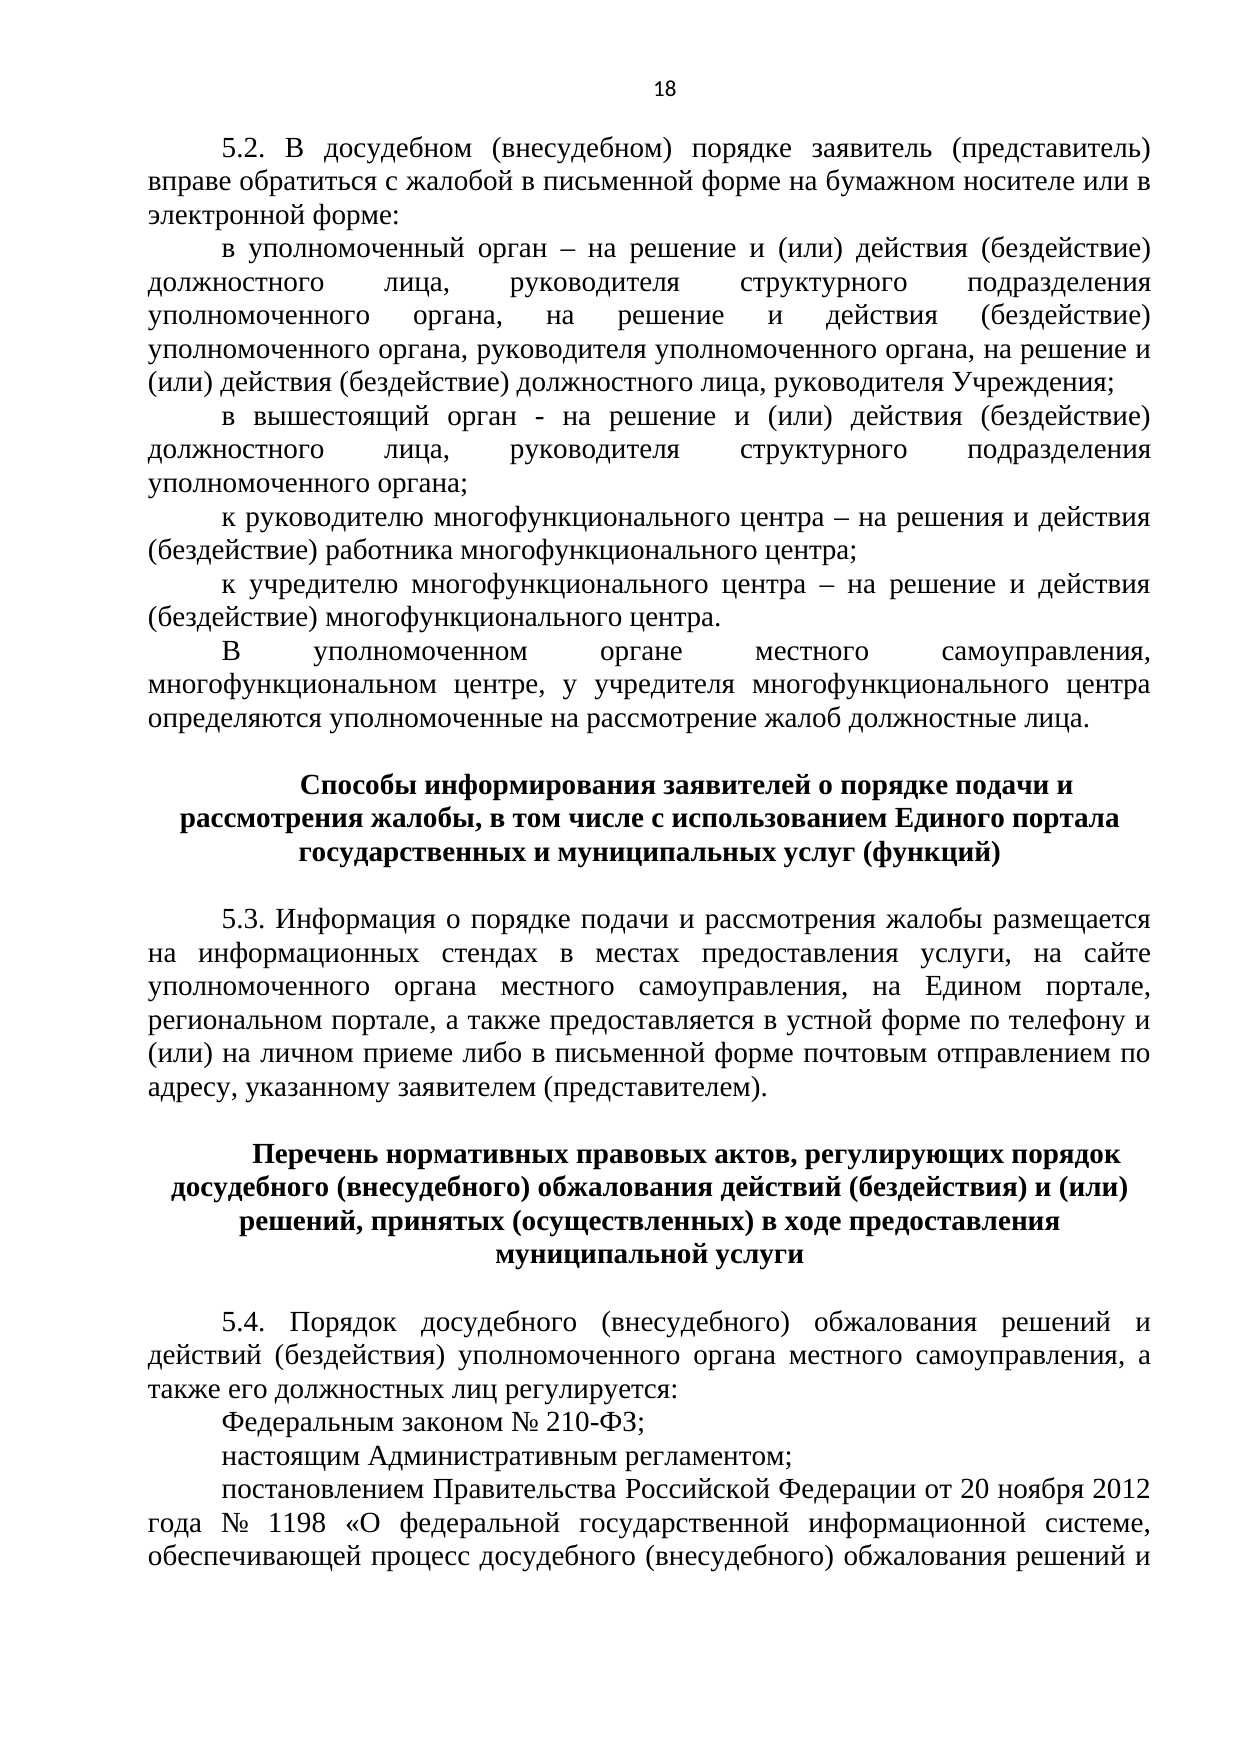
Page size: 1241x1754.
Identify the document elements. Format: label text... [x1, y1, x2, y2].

text к учредителю многофункционального центра – на решение и действия (бездействие) многофункционального центра. [148, 566, 1152, 633]
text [148, 1471, 1152, 1572]
text настоящим Административным регламентом; [148, 1438, 1152, 1471]
text в уполномоченный орган – на решение и (или) действия (бездействие) должностного лица, руководителя структурного подразделения уполномоченного органа, на решение и действия (бездействие) уполномоченного органа, руководителя уполномоченного органа, на решение и (или) действия (бездействие) должностного лица, руководителя Учреждения; [148, 230, 1152, 398]
text Способы информирования заявителей о порядке подачи и рассмотрения жалобы, в том числе с использованием Единого портала государственных и муниципальных услуг (функций) [148, 767, 1152, 868]
text 5.4. Порядок досудебного (внесудебного) обжалования решений и действий (бездействия) уполномоченного органа местного самоуправления, а также его должностных лиц регулируется: [148, 1304, 1152, 1404]
text 5.2. В досудебном (внесудебном) порядке заявитель (представитель) вправе обратиться с жалобой в письменной форме на бумажном носителе или в электронной форме: [148, 130, 1152, 230]
text В уполномоченном органе местного самоуправления, многофункциональном центре, у учредителя многофункционального центра определяются уполномоченные на рассмотрение жалоб должностные лица. [148, 633, 1152, 733]
text Перечень нормативных правовых актов, регулирующих порядок досудебного (внесудебного) обжалования действий (бездействия) и (или) решений, принятых (осуществленных) в ходе предоставления муниципальной услуги [148, 1136, 1152, 1270]
text 5.3. Информация о порядке подачи и рассмотрения жалобы размещается на информационных стендах в местах предоставления услуги, на сайте уполномоченного органа местного самоуправления, на Едином портале, региональном портале, а также предоставляется в устной форме по телефону и (или) на личном приеме либо в письменной форме почтовым отправлением по адресу, указанному заявителем (представителем). [148, 901, 1152, 1102]
text Федеральным законом № 210-ФЗ; [148, 1404, 1152, 1438]
text в вышестоящий орган - на решение и (или) действия (бездействие) должностного лица, руководителя структурного подразделения уполномоченного органа; [148, 398, 1152, 499]
text к руководителю многофункционального центра – на решения и действия (бездействие) работника многофункционального центра; [148, 499, 1152, 566]
